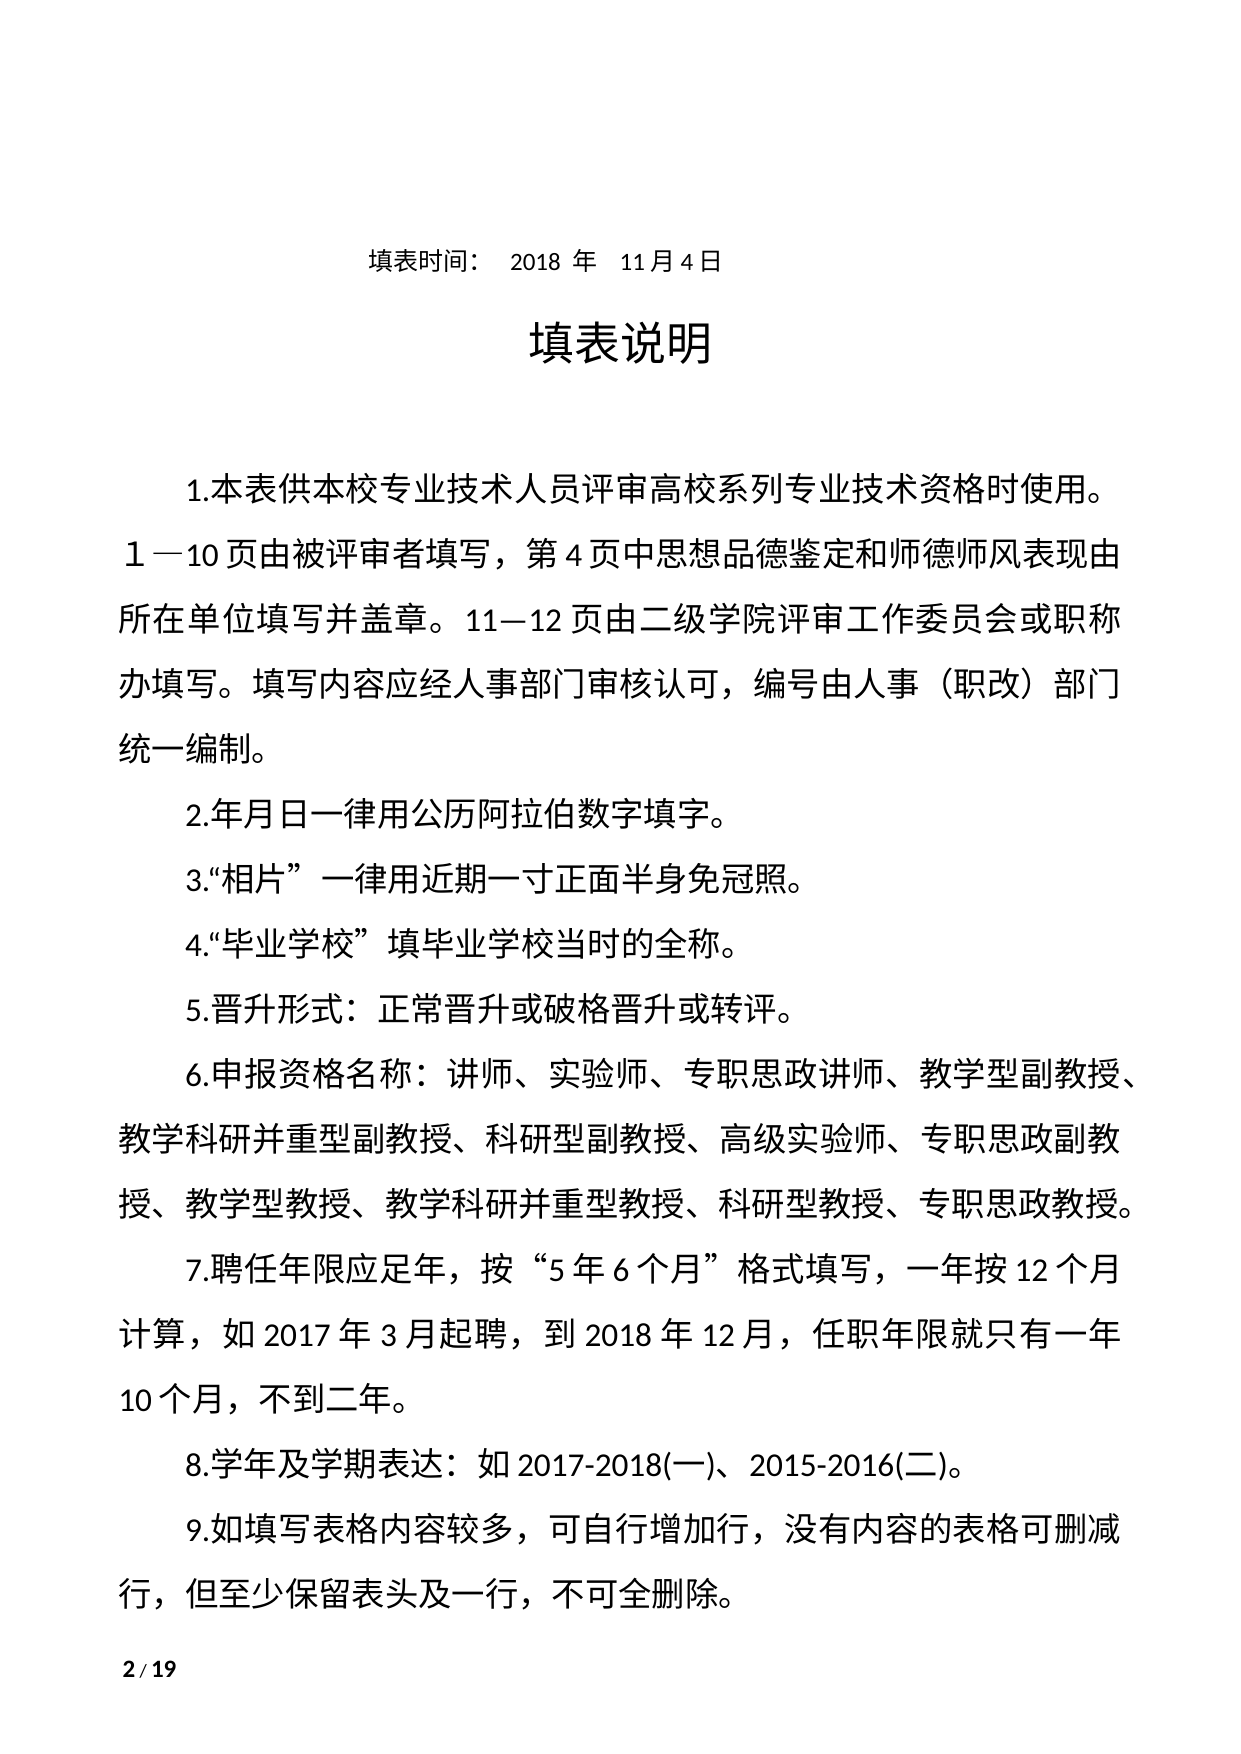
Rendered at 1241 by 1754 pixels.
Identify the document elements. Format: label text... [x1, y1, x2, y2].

text 填表时间： 2018 年 11 月4 日 [118, 227, 1122, 292]
text 3.“相片”一律用近期一寸正面半身免冠照。 [118, 844, 1122, 909]
text 8.学年及学期表达：如2017-2018(一)、2015-2016(二)。 [118, 1429, 1122, 1494]
text 7.聘任年限应足年，按“5年6个月”格式填写，一年按12个月计算，如2017年3月起聘，到2018年12月，任职年限就只有一年10个月，不到二年。 [118, 1234, 1122, 1429]
text 1.本表供本校专业技术人员评审高校系列专业技术资格时使用。１—10页由被评审者填写，第4页中思想品德鉴定和师德师风表现由所在单位填写并盖章。11—12页由二级学院评审工作委员会或职称办填写。填写内容应经人事部门审核认可，编号由人事（职改）部门统一编制。 [118, 454, 1122, 779]
text 2.年月日一律用公历阿拉伯数字填字。 [118, 779, 1122, 844]
text 5.晋升形式：正常晋升或破格晋升或转评。 [118, 974, 1122, 1039]
text 9.如填写表格内容较多，可自行增加行，没有内容的表格可删减行，但至少保留表头及一行，不可全删除。 [118, 1494, 1122, 1624]
text 4.“毕业学校”填毕业学校当时的全称。 [118, 909, 1122, 974]
text 填表说明 [118, 292, 1122, 389]
text 6.申报资格名称：讲师、实验师、专职思政讲师、教学型副教授、教学科研并重型副教授、科研型副教授、高级实验师、专职思政副教授、教学型教授、教学科研并重型教授、科研型教授、专职思政教授。 [118, 1039, 1122, 1234]
